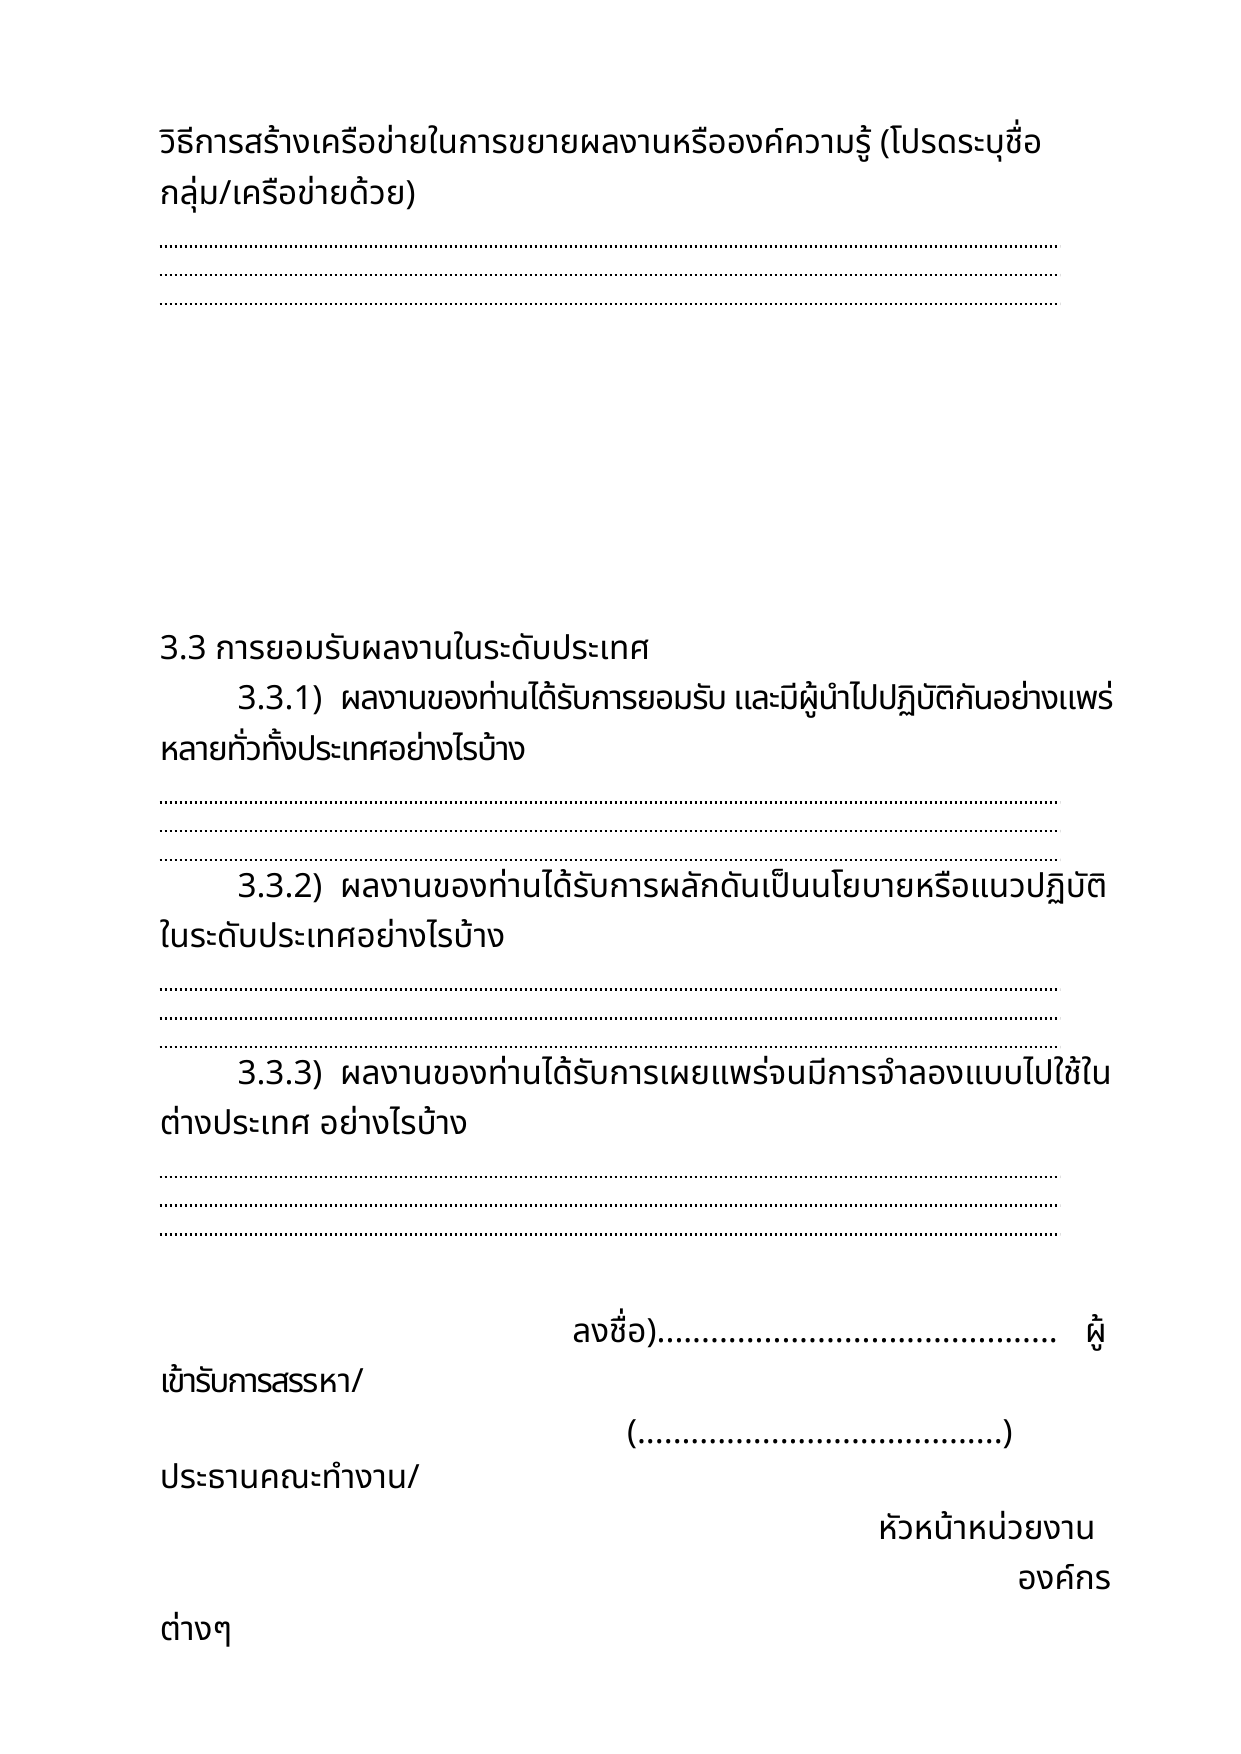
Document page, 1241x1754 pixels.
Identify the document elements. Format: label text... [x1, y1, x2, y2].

text 3.3 การยอมรับผลงานในระดับประเทศ [159, 623, 1116, 674]
text 3.3.1) ผลงานของท่านได้รับการยอมรับ และมีผู้นำไปปฏิบัติกันอย่างแพร่หลายทั่วทั้งประเทศอย่างไรบ้าง [159, 674, 1116, 775]
text (.........................................) ประธานคณะทำงาน/ [159, 1408, 1116, 1504]
text วิธีการสร้างเครือข่ายในการขยายผลงานหรือองค์ความรู้ (โปรดระบุชื่อกลุ่ม/เครือข่ายด้วย) [159, 118, 1116, 219]
text หัวหน้าหน่วยงาน [159, 1504, 1116, 1554]
text องค์กรต่างๆ [159, 1554, 1116, 1655]
text ลงชื่อ)............................................. ผู้เข้ารับการสรรหา/ [159, 1306, 1116, 1408]
text 3.3.2) ผลงานของท่านได้รับการผลักดันเป็นนโยบายหรือแนวปฏิบัติในระดับประเทศอย่างไรบ้าง [159, 861, 1116, 962]
text 3.3.3) ผลงานของท่านได้รับการเผยแพร่จนมีการจำลองแบบไปใช้ในต่างประเทศ อย่างไรบ้าง [159, 1049, 1116, 1150]
